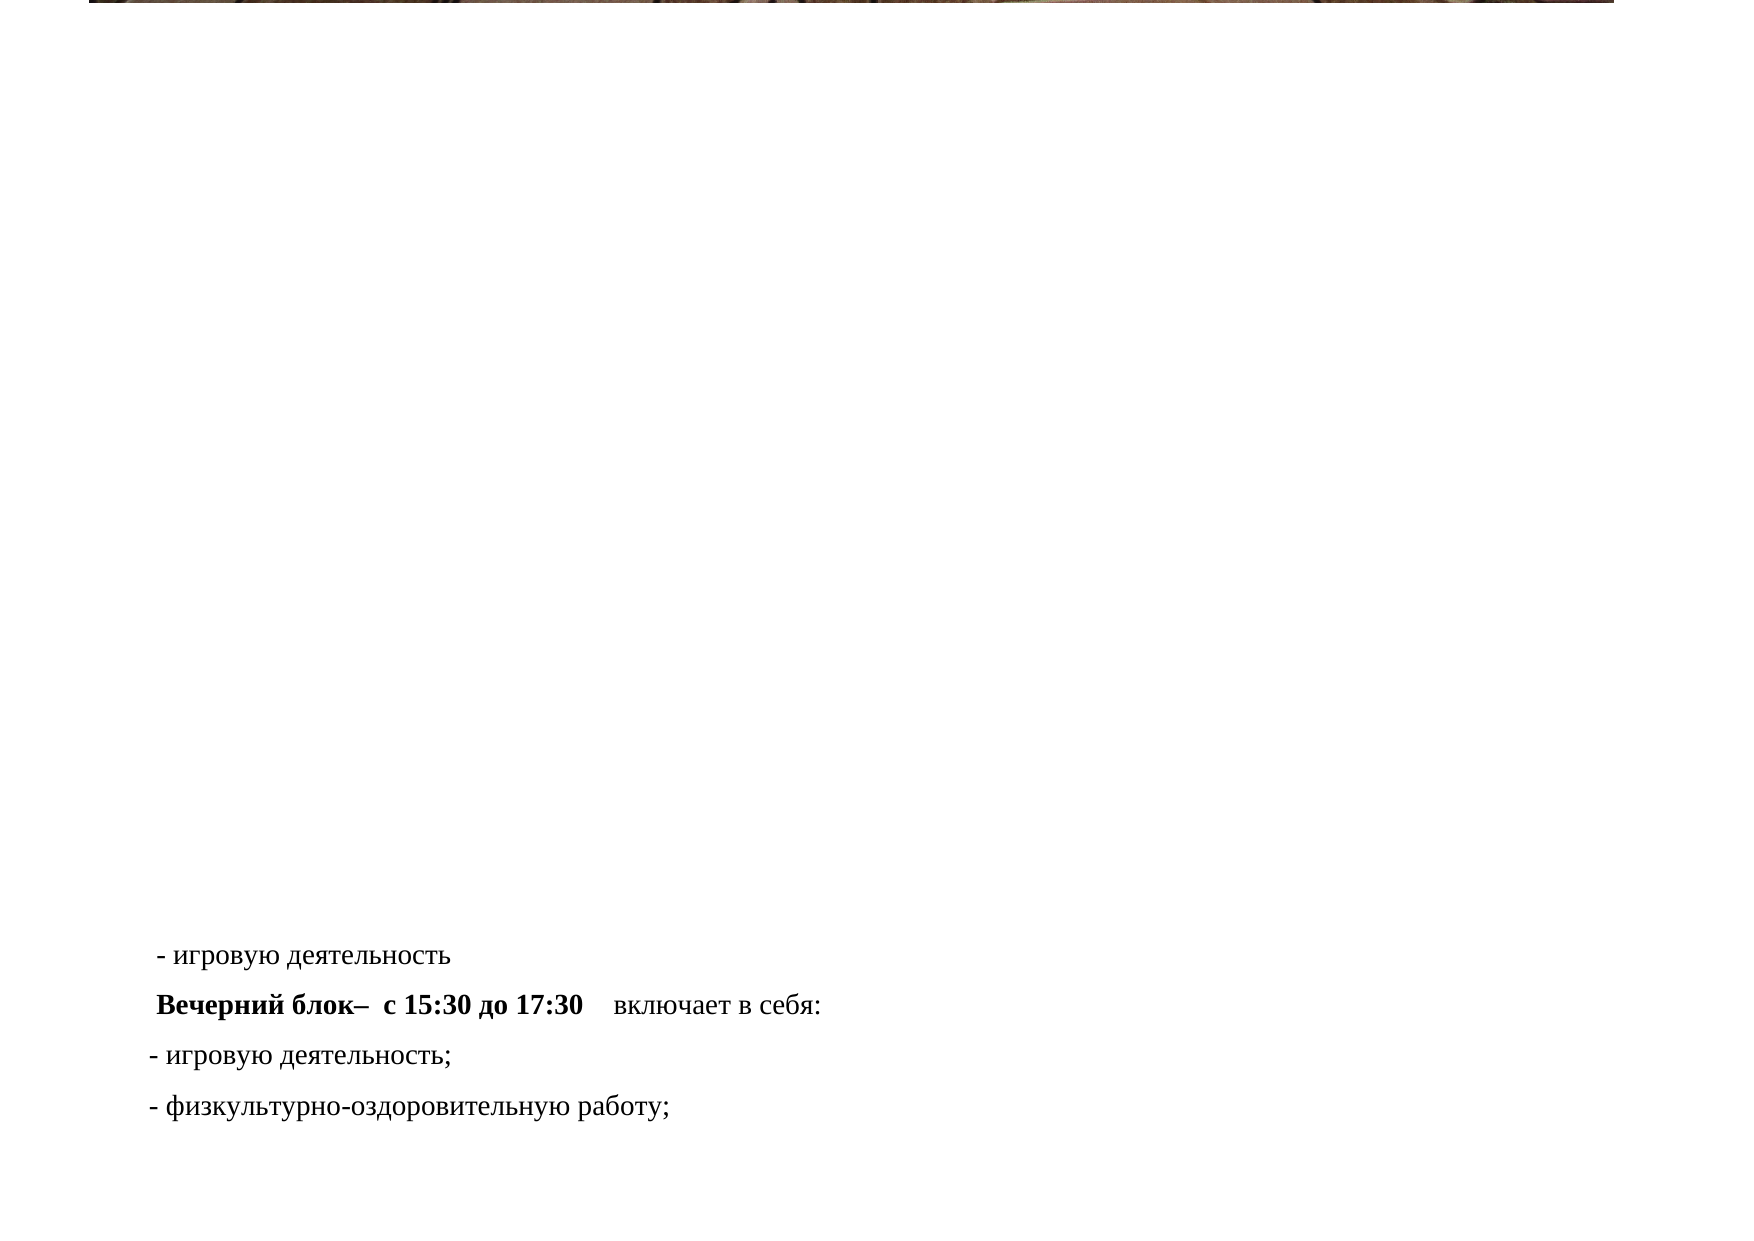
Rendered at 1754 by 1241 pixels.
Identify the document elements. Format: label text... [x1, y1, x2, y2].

text - физкультурно-оздоровительную работу; [149, 1088, 1638, 1121]
text - игровую деятельность; [149, 1037, 1638, 1071]
text - игровую деятельность [149, 937, 1535, 970]
text Вечерний блок– с 15:30 до 17:30 включает в себя: [149, 987, 1535, 1021]
